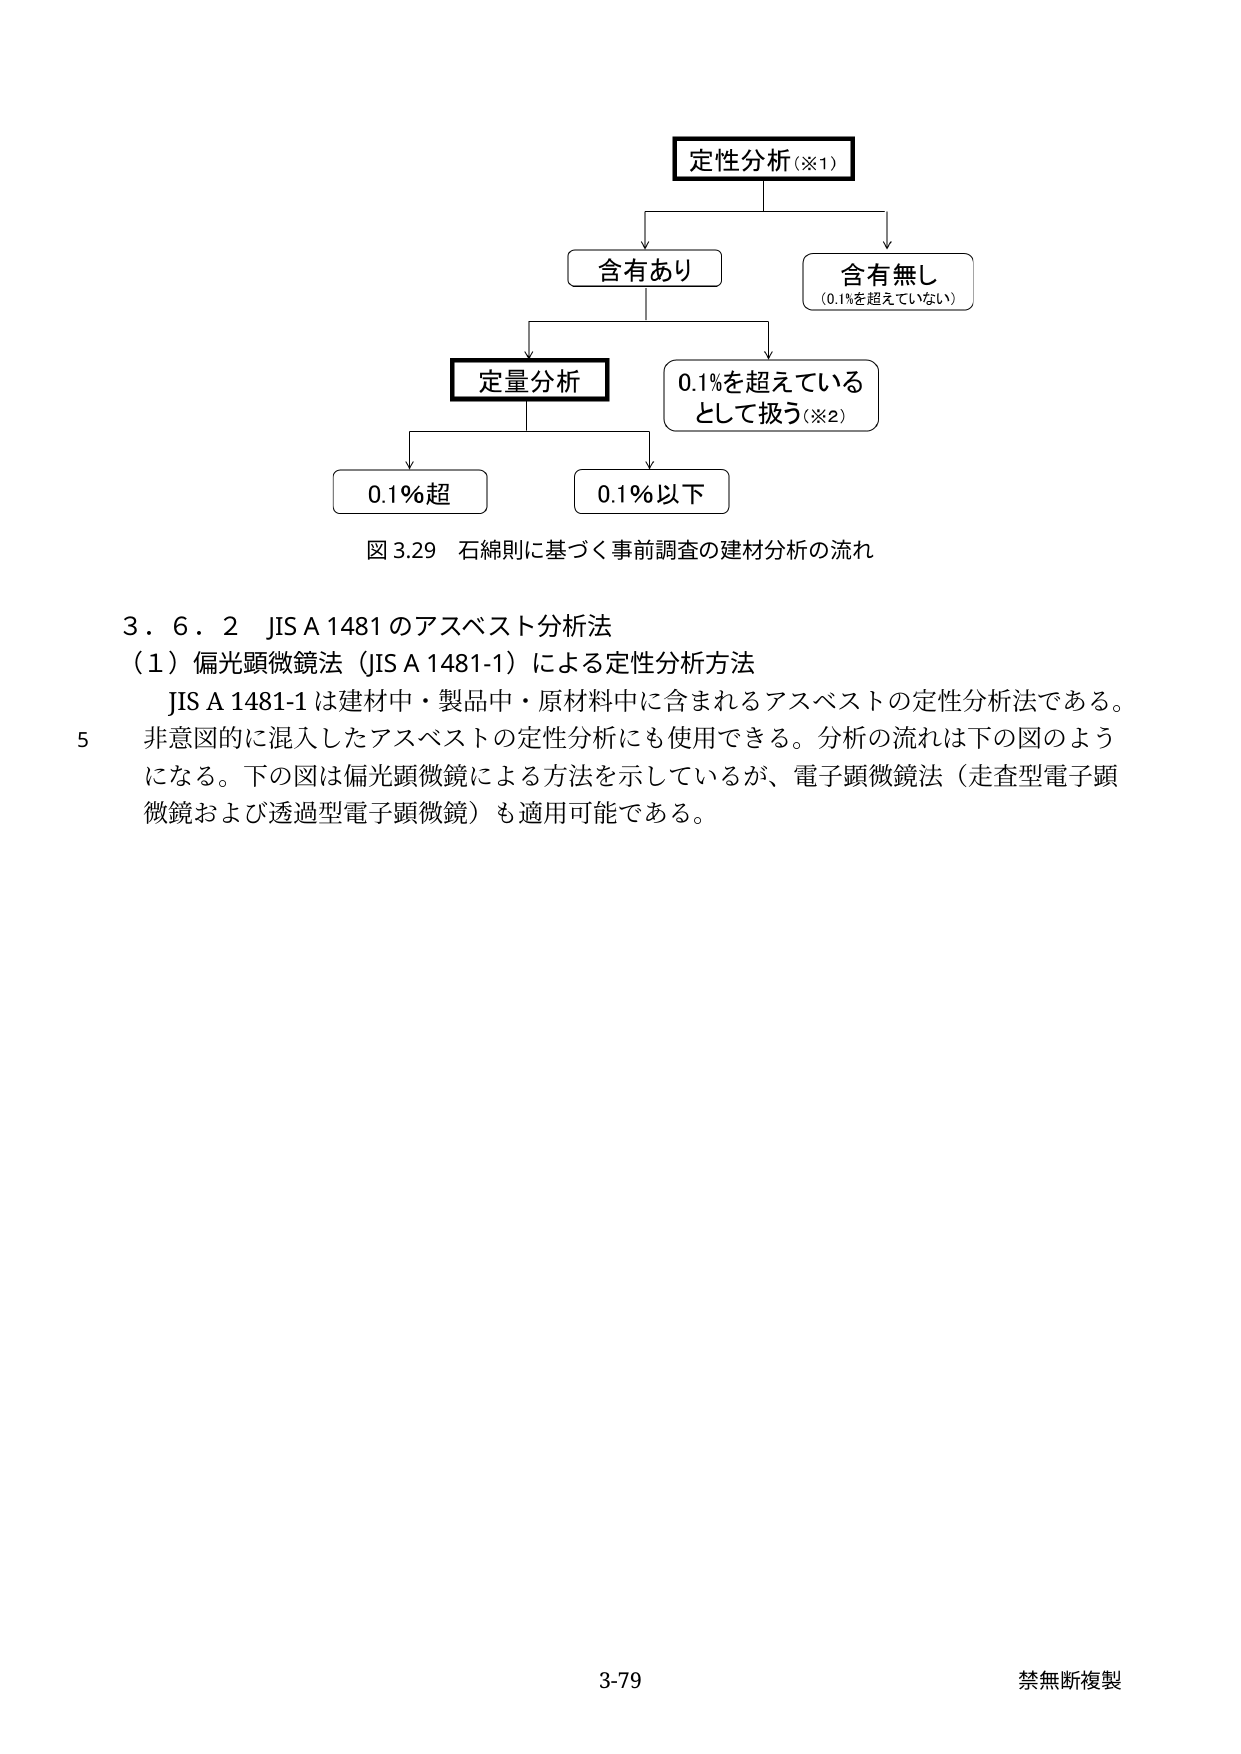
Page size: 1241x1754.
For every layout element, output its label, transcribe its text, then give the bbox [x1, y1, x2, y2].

picture [332, 134, 974, 523]
text 図3.29 石綿則に基づく事前調査の建材分析の流れ [118, 531, 1122, 568]
text JIS A 1481-1は建材中・製品中・原材料中に含まれるアスベストの定性分析法である。非意図的に混入したアスベストの定性分析にも使用できる。分析の流れは下の図のようになる。下の図は偏光顕微鏡による方法を示しているが、電子顕微鏡法（走査型電子顕微鏡および透過型電子顕微鏡）も適用可能である。 [143, 681, 1122, 831]
subtitle ３．６．２ JIS A 1481のアスベスト分析法 [118, 606, 1122, 643]
subtitle （１）偏光顕微鏡法（JIS A 1481-1）による定性分析方法 [118, 643, 1122, 681]
